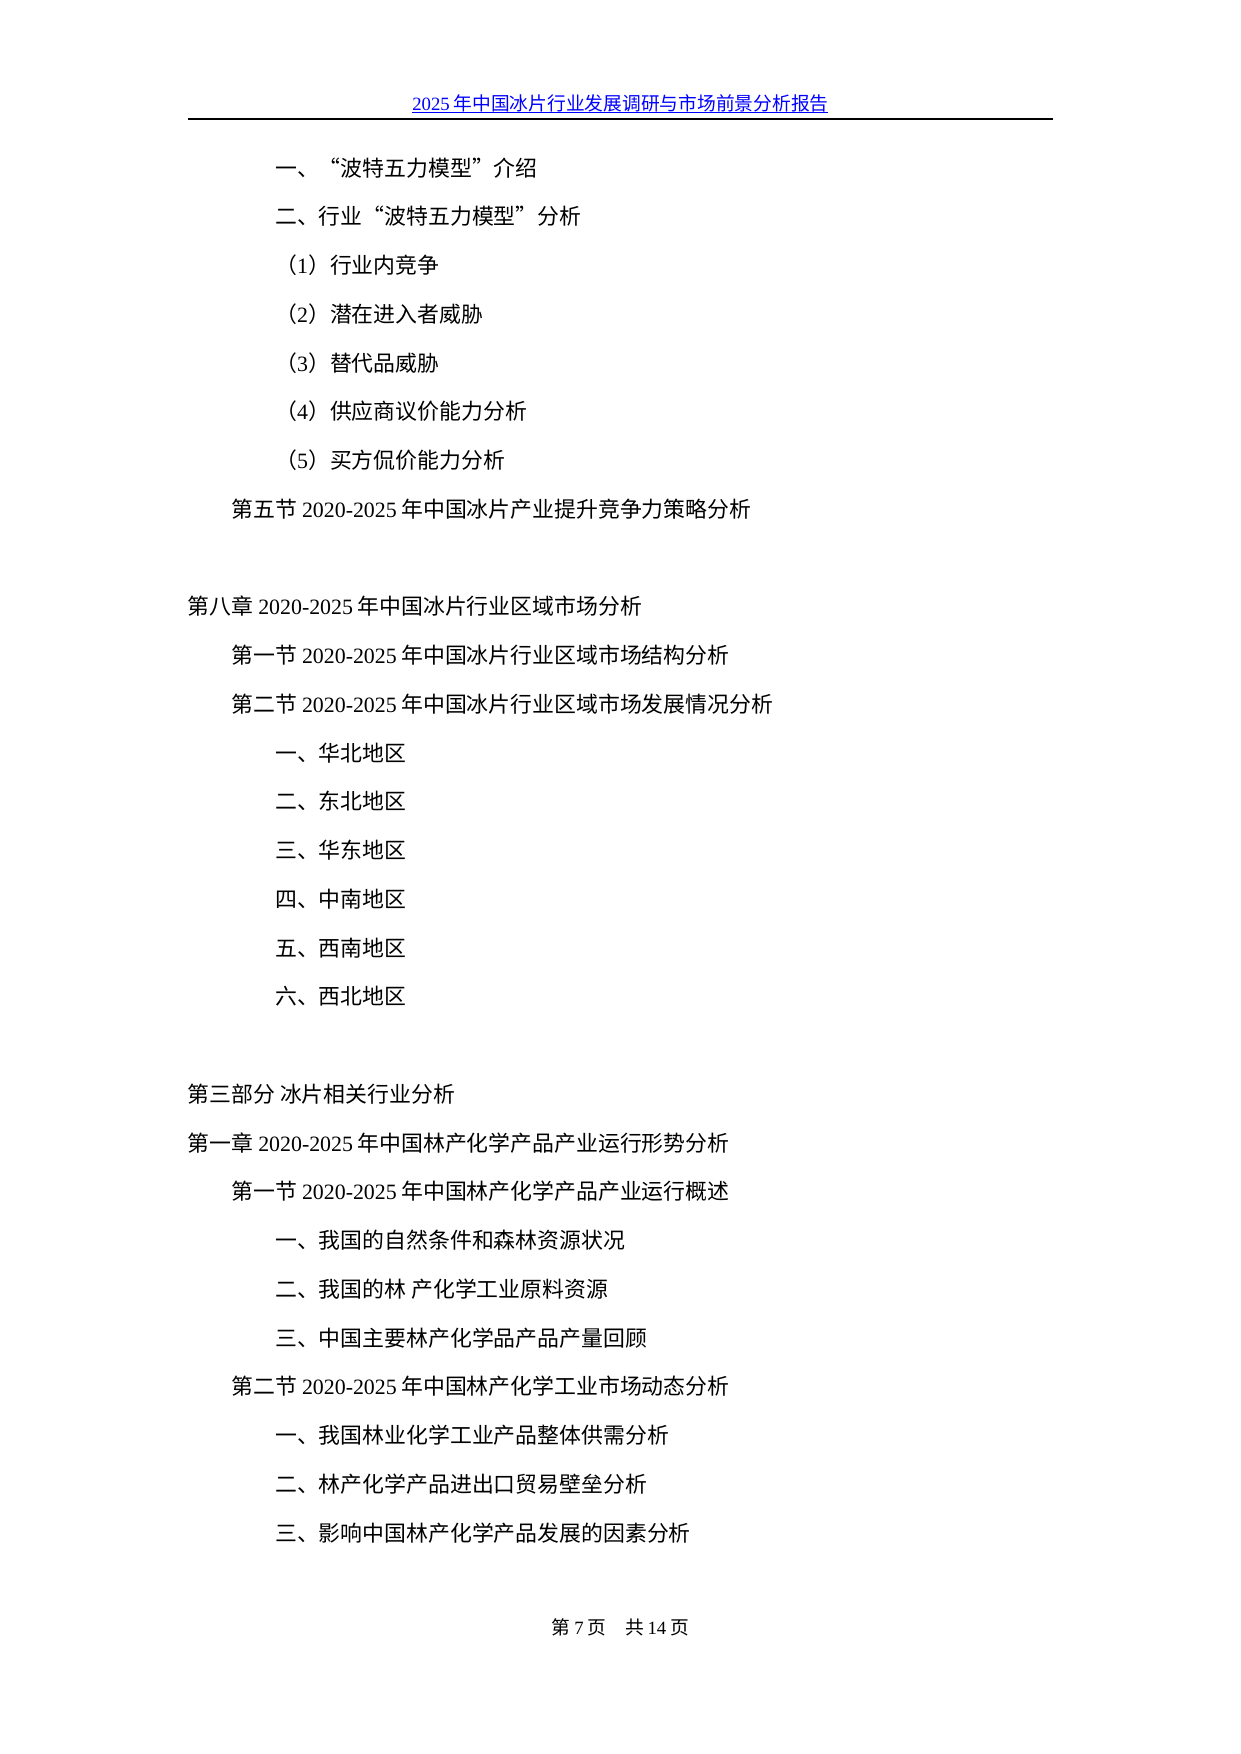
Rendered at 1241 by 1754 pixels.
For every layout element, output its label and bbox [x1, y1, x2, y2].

text [187, 150, 1053, 1548]
